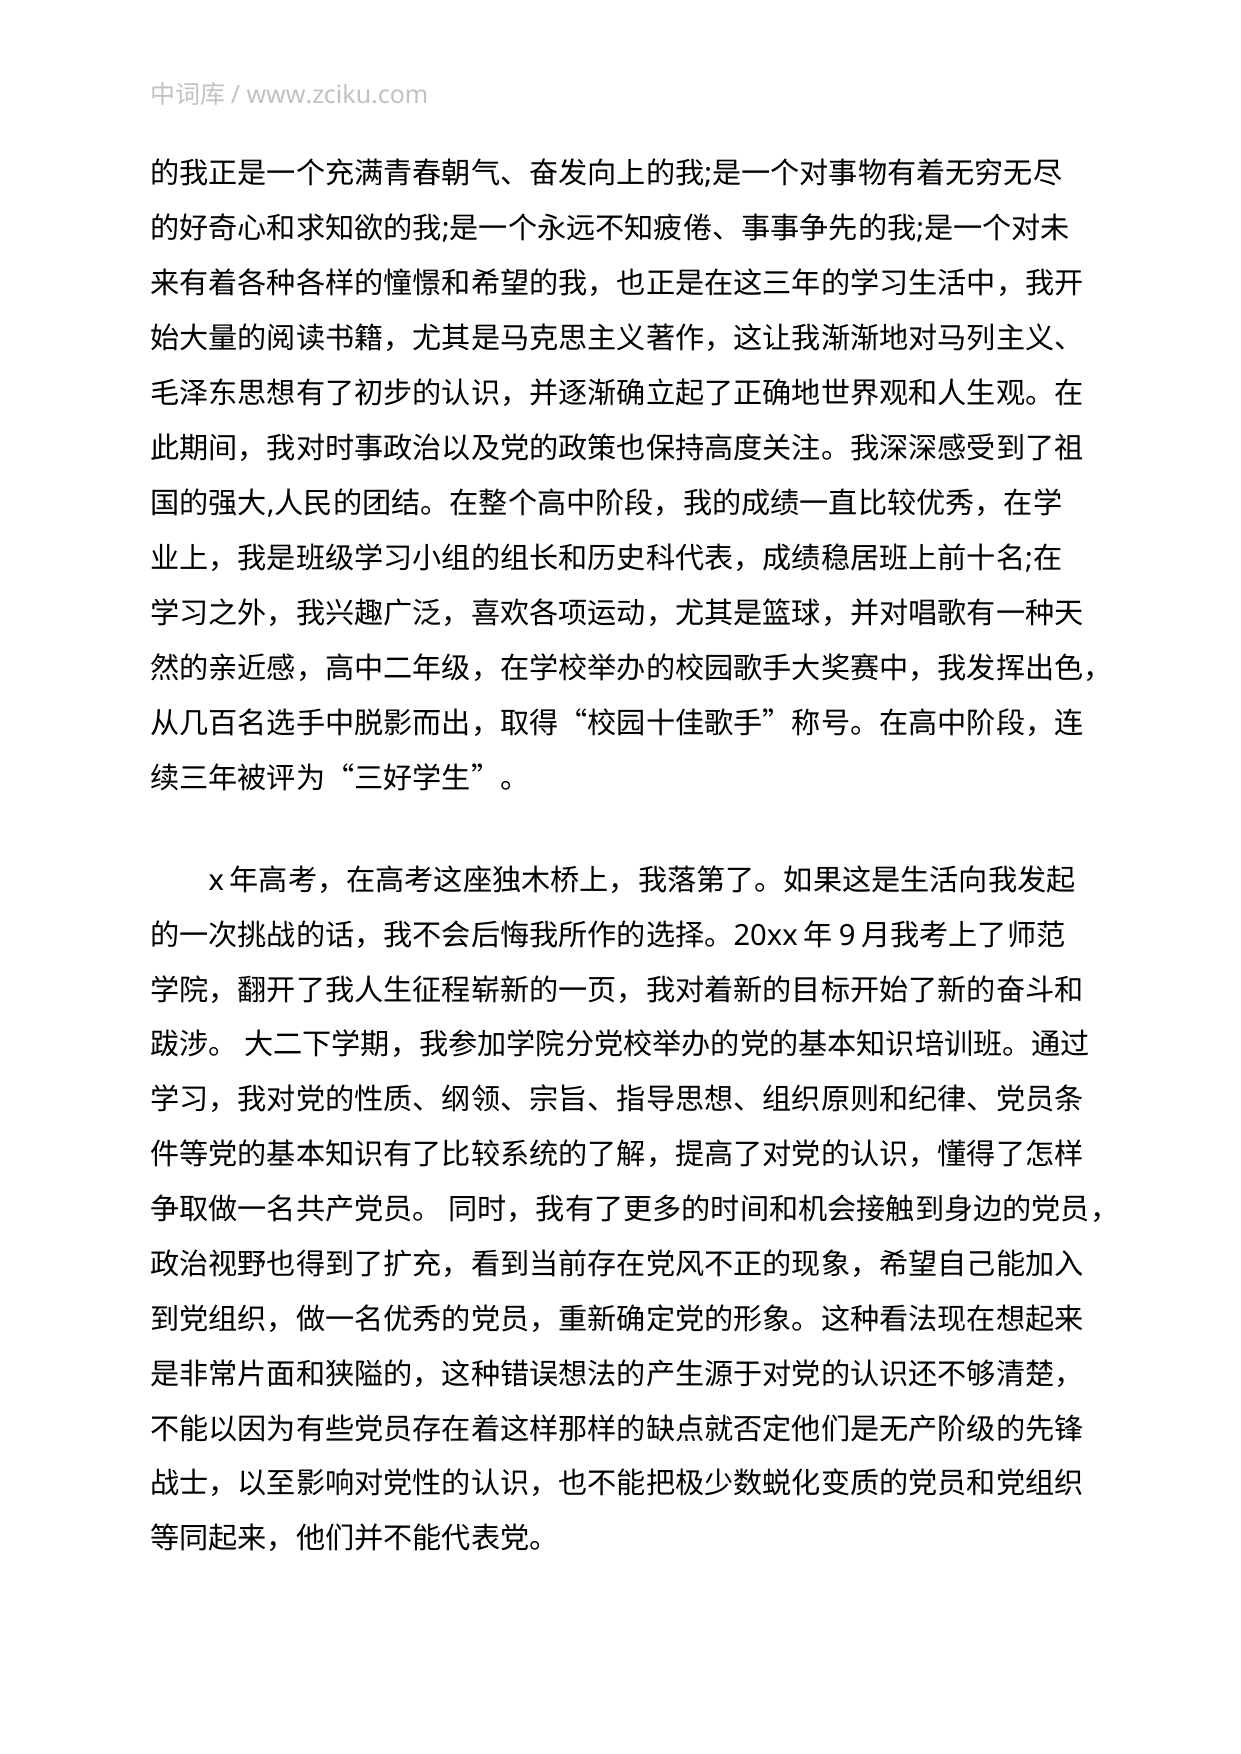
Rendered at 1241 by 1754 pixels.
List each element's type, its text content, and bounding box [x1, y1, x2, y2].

text x年高考，在高考这座独木桥上，我落第了。如果这是生活向我发起的一次挑战的话，我不会后悔我所作的选择。20xx年9月我考上了师范学院，翻开了我人生征程崭新的一页，我对着新的目标开始了新的奋斗和跋涉。 大二下学期，我参加学院分党校举办的党的基本知识培训班。通过学习，我对党的性质、纲领、宗旨、指导思想、组织原则和纪律、党员条件等党的基本知识有了比较系统的了解，提高了对党的认识，懂得了怎样争取做一名共产党员。 同时，我有了更多的时间和机会接触到身边的党员，政治视野也得到了扩充，看到当前存在党风不正的现象，希望自己能加入到党组织，做一名优秀的党员，重新确定党的形象。这种看法现在想起来是非常片面和狭隘的，这种错误想法的产生源于对党的认识还不够清楚，不能以因为有些党员存在着这样那样的缺点就否定他们是无产阶级的先锋战士，以至影响对党性的认识，也不能把极少数蜕化变质的党员和党组织等同起来，他们并不能代表党。 [150, 856, 1090, 1557]
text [150, 150, 1090, 797]
